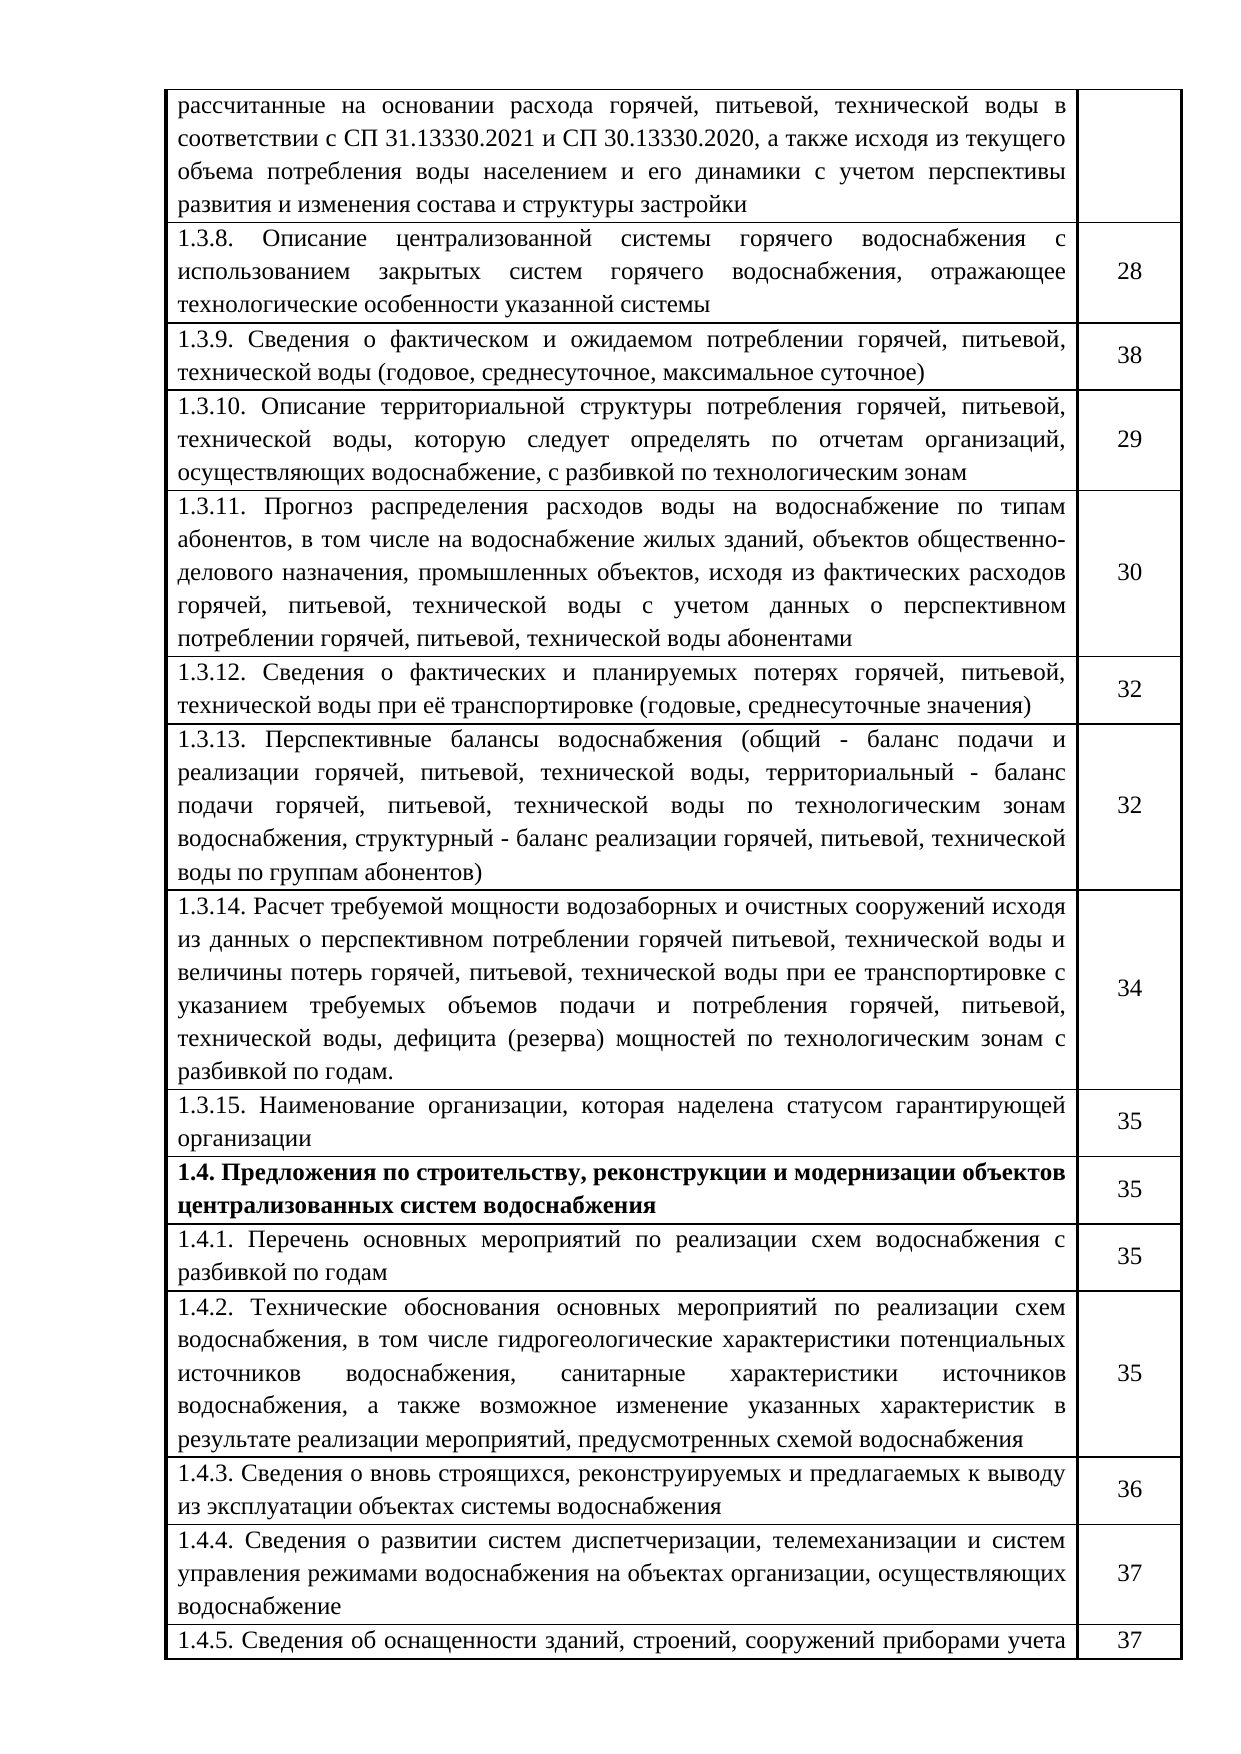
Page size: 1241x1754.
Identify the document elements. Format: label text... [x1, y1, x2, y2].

table_cell 35 [1079, 1090, 1180, 1156]
table_cell 37 [1079, 1525, 1180, 1624]
table_cell 35 [1079, 1157, 1180, 1223]
table_cell 1.3.12. Сведения о фактических и планируемых потерях горячей, питьевой, технической воды при её транспортировке (годовые, среднесуточные значения) [168, 657, 1076, 723]
table_cell 1.3.13. Перспективные балансы водоснабжения (общий - баланс подачи и реализации горячей, питьевой, технической воды, территориальный - баланс подачи горячей, питьевой, технической воды по технологическим зонам водоснабжения, структурный - баланс реализации горячей, питьевой, технической воды по группам абонентов) [168, 725, 1076, 889]
table_cell 1.4. Предложения по строительству, реконструкции и модернизации объектов централизованных систем водоснабжения [168, 1157, 1076, 1223]
table_cell 1.4.3. Сведения о вновь строящихся, реконструируемых и предлагаемых к выводу из эксплуатации объектах системы водоснабжения [168, 1458, 1076, 1523]
table_cell 38 [1079, 324, 1180, 389]
table_cell 30 [1079, 491, 1180, 656]
table_cell 1.3.8. Описание централизованной системы горячего водоснабжения с использованием закрытых систем горячего водоснабжения, отражающее технологические особенности указанной системы [168, 223, 1076, 322]
table_cell 1.3.14. Расчет требуемой мощности водозаборных и очистных сооружений исходя из данных о перспективном потреблении горячей питьевой, технической воды и величины потерь горячей, питьевой, технической воды при ее транспортировке с указанием требуемых объемов подачи и потребления горячей, питьевой, технической воды, дефицита (резерва) мощностей по технологическим зонам с разбивкой по годам. [168, 891, 1076, 1088]
table_cell 35 [1079, 1292, 1180, 1456]
table_cell 1.3.9. Сведения о фактическом и ожидаемом потреблении горячей, питьевой, технической воды (годовое, среднесуточное, максимальное суточное) [168, 324, 1076, 389]
table_cell 32 [1079, 725, 1180, 889]
table_cell 37 [1079, 1625, 1180, 1658]
table_cell 1.4.2. Технические обоснования основных мероприятий по реализации схем водоснабжения, в том числе гидрогеологические характеристики потенциальных источников водоснабжения, санитарные характеристики источников водоснабжения, а также возможное изменение указанных характеристик в результате реализации мероприятий, предусмотренных схемой водоснабжения [168, 1292, 1076, 1456]
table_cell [168, 1625, 1076, 1658]
table_cell 36 [1079, 1458, 1180, 1523]
table_cell 1.4.1. Перечень основных мероприятий по реализации схем водоснабжения с разбивкой по годам [168, 1225, 1076, 1290]
table_cell 25 [1079, 90, 1180, 222]
table_cell 29 [1079, 391, 1180, 489]
table_cell 28 [1079, 223, 1180, 322]
table_cell 1.3.10. Описание территориальной структуры потребления горячей, питьевой, технической воды, которую следует определять по отчетам организаций, осуществляющих водоснабжение, с разбивкой по технологическим зонам [168, 391, 1076, 489]
table_cell 32 [1079, 657, 1180, 723]
table_cell 35 [1079, 1225, 1180, 1290]
table_cell 34 [1079, 891, 1180, 1088]
table_cell 1.3.11. Прогноз распределения расходов воды на водоснабжение по типам абонентов, в том числе на водоснабжение жилых зданий, объектов общественно-делового назначения, промышленных объектов, исходя из фактических расходов горячей, питьевой, технической воды с учетом данных о перспективном потреблении горячей, питьевой, технической воды абонентами [168, 491, 1076, 656]
table_cell 1.4.4. Сведения о развитии систем диспетчеризации, телемеханизации и систем управления режимами водоснабжения на объектах организации, осуществляющих водоснабжение [168, 1525, 1076, 1624]
table_cell 1.3.15. Наименование организации, которая наделена статусом гарантирующей организации [168, 1090, 1076, 1156]
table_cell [168, 90, 1076, 222]
